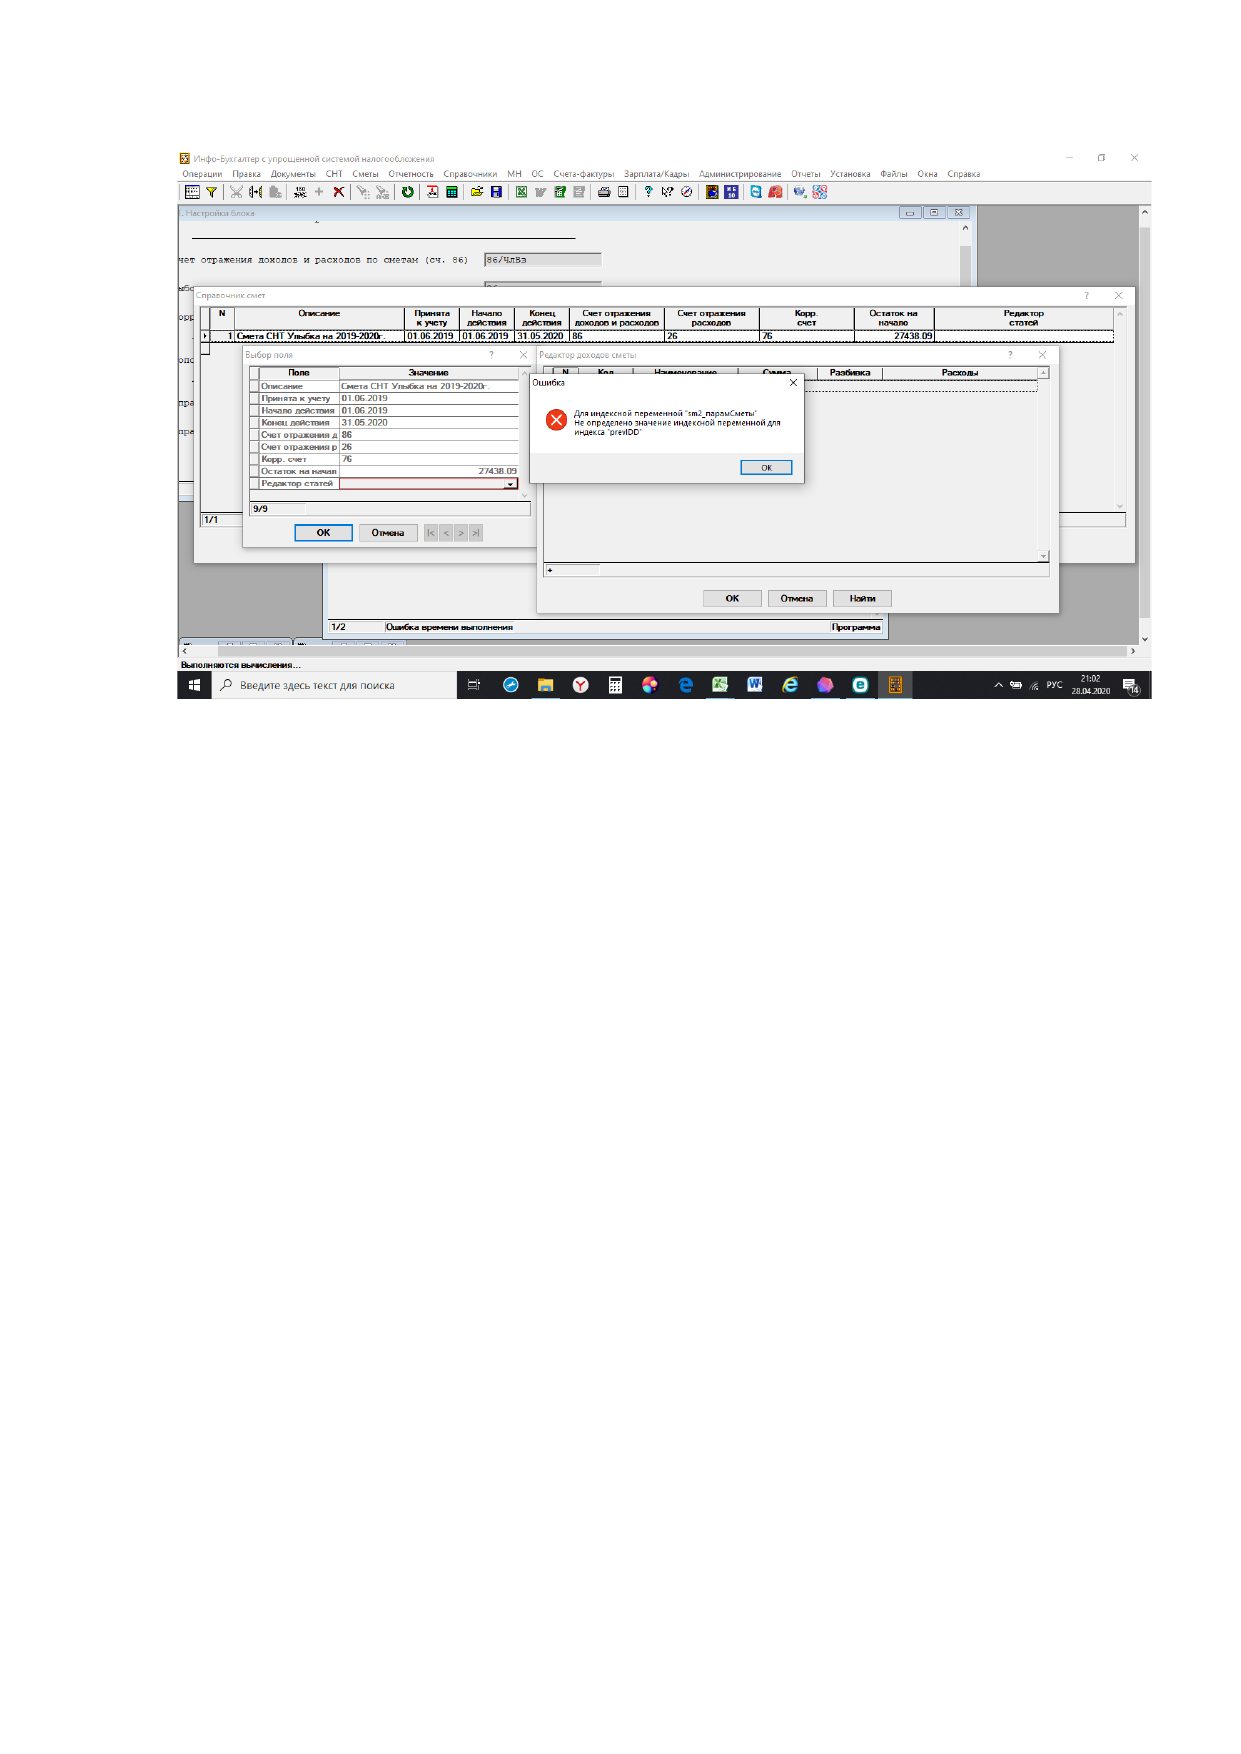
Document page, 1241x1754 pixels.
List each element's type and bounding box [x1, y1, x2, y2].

picture [177, 150, 1152, 699]
